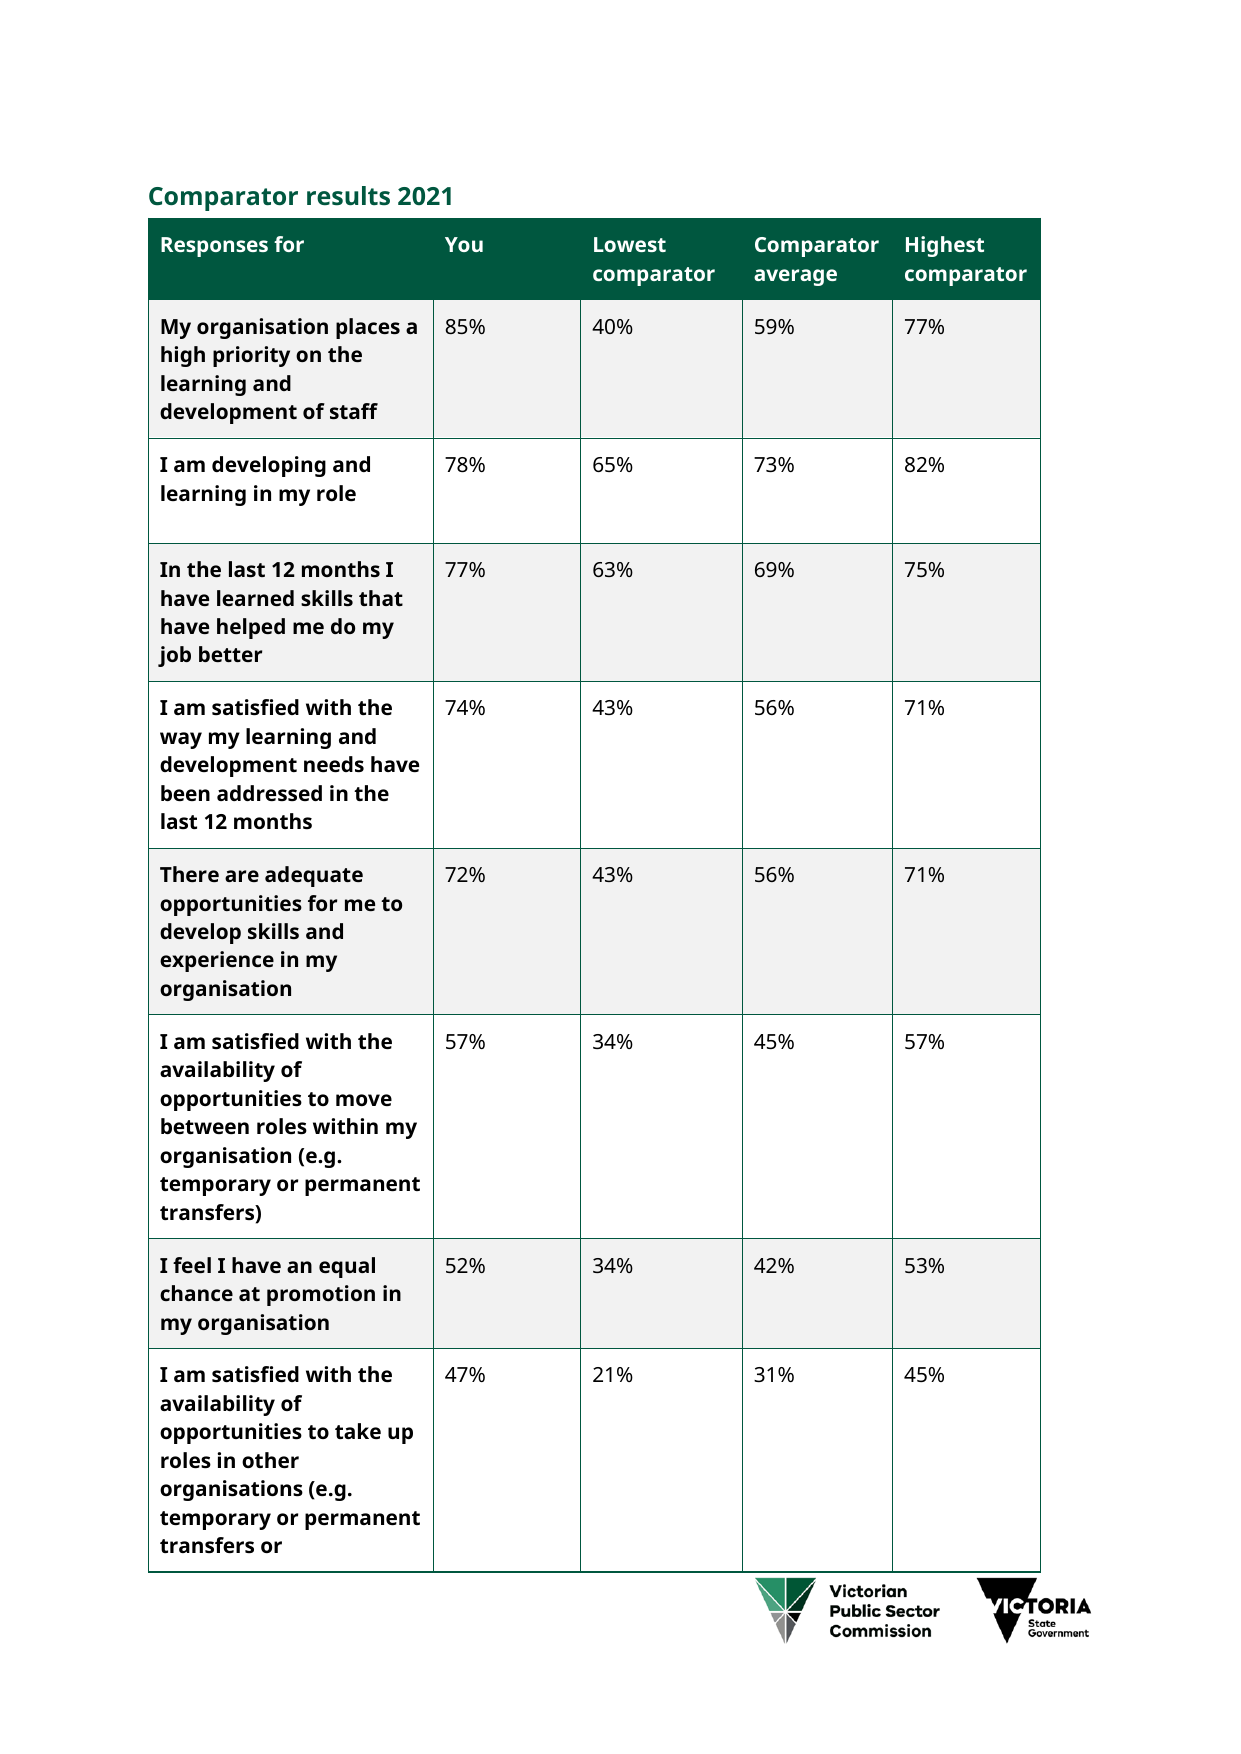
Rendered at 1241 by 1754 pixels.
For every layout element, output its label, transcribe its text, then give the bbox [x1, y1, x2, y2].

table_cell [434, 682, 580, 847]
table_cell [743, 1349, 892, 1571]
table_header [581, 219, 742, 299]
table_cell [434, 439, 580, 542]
subtitle Comparator results 2021 [148, 178, 1092, 213]
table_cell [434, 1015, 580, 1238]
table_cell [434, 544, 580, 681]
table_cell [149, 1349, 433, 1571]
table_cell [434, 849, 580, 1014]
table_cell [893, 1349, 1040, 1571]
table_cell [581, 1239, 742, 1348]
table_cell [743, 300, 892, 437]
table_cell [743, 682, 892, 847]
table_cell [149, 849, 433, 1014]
picture [754, 1577, 1093, 1645]
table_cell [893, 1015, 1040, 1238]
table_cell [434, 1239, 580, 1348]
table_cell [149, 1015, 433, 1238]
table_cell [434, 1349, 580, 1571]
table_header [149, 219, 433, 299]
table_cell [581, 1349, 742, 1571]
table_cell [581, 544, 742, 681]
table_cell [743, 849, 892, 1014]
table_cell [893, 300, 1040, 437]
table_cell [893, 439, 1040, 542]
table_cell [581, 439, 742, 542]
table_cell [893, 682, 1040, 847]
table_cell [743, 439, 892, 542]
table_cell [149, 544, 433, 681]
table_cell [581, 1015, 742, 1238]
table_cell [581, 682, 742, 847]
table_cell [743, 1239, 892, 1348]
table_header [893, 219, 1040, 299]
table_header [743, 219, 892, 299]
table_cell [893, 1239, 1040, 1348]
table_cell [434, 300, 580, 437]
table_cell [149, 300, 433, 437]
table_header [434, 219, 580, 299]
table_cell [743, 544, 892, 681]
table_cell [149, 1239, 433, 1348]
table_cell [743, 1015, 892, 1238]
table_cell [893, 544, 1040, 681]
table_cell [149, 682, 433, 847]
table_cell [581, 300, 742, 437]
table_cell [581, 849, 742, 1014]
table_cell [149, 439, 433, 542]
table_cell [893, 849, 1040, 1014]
